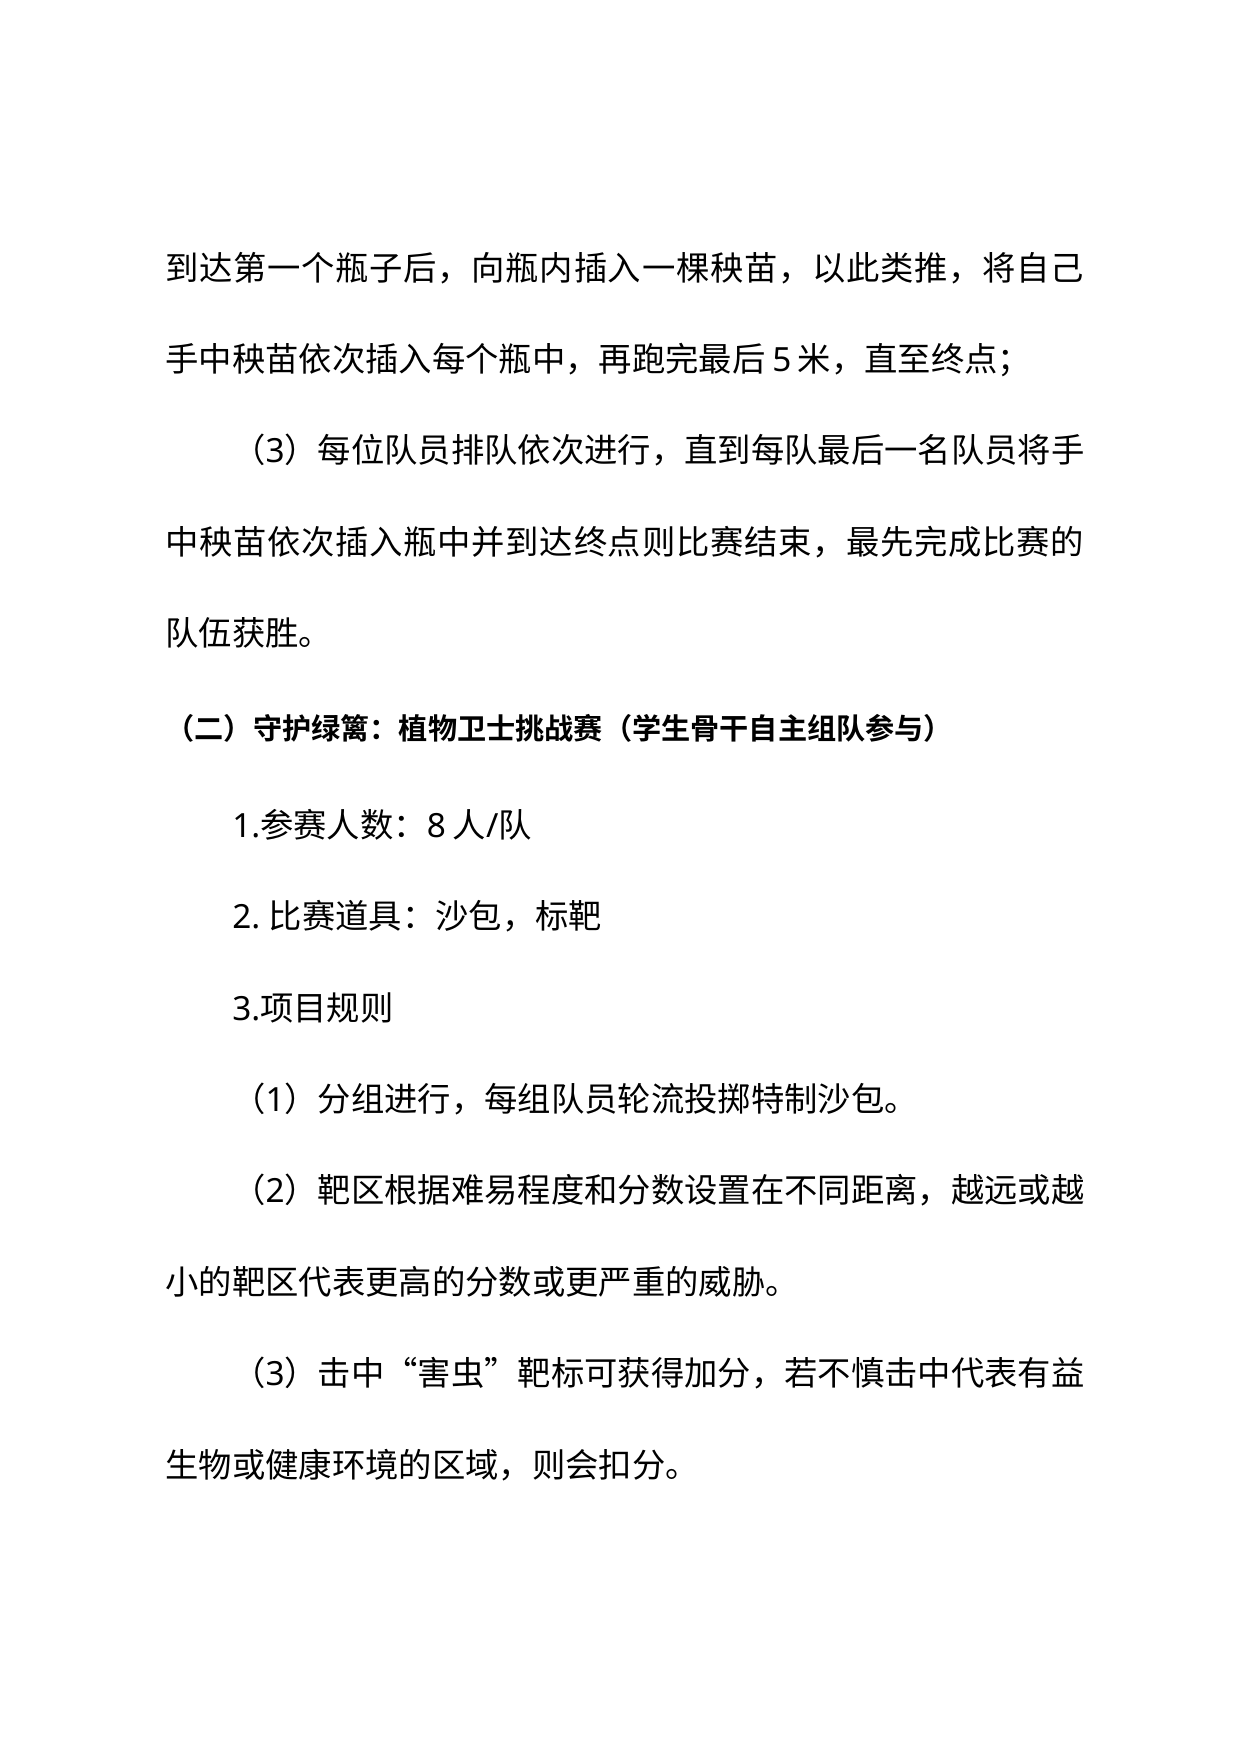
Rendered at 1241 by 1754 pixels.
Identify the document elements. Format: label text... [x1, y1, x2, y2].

text （3）每位队员排队依次进行，直到每队最后一名队员将手中秧苗依次插入瓶中并到达终点则比赛结束，最先完成比赛的队伍获胜。 [165, 403, 1087, 677]
text （1）分组进行，每组队员轮流投掷特制沙包。 [165, 1051, 1087, 1143]
text 3.项目规则 [165, 960, 1087, 1051]
text （2）靶区根据难易程度和分数设置在不同距离，越远或越小的靶区代表更高的分数或更严重的威胁。 [165, 1143, 1087, 1326]
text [165, 220, 1087, 403]
text （3）击中“害虫”靶标可获得加分，若不慎击中代表有益生物或健康环境的区域，则会扣分。 [165, 1326, 1087, 1509]
text 2. 比赛道具：沙包，标靶 [165, 868, 1087, 960]
subtitle （二）守护绿篱：植物卫士挑战赛（学生骨干自主组队参与） [165, 704, 1087, 750]
text 1.参赛人数：8人/队 [165, 777, 1087, 868]
